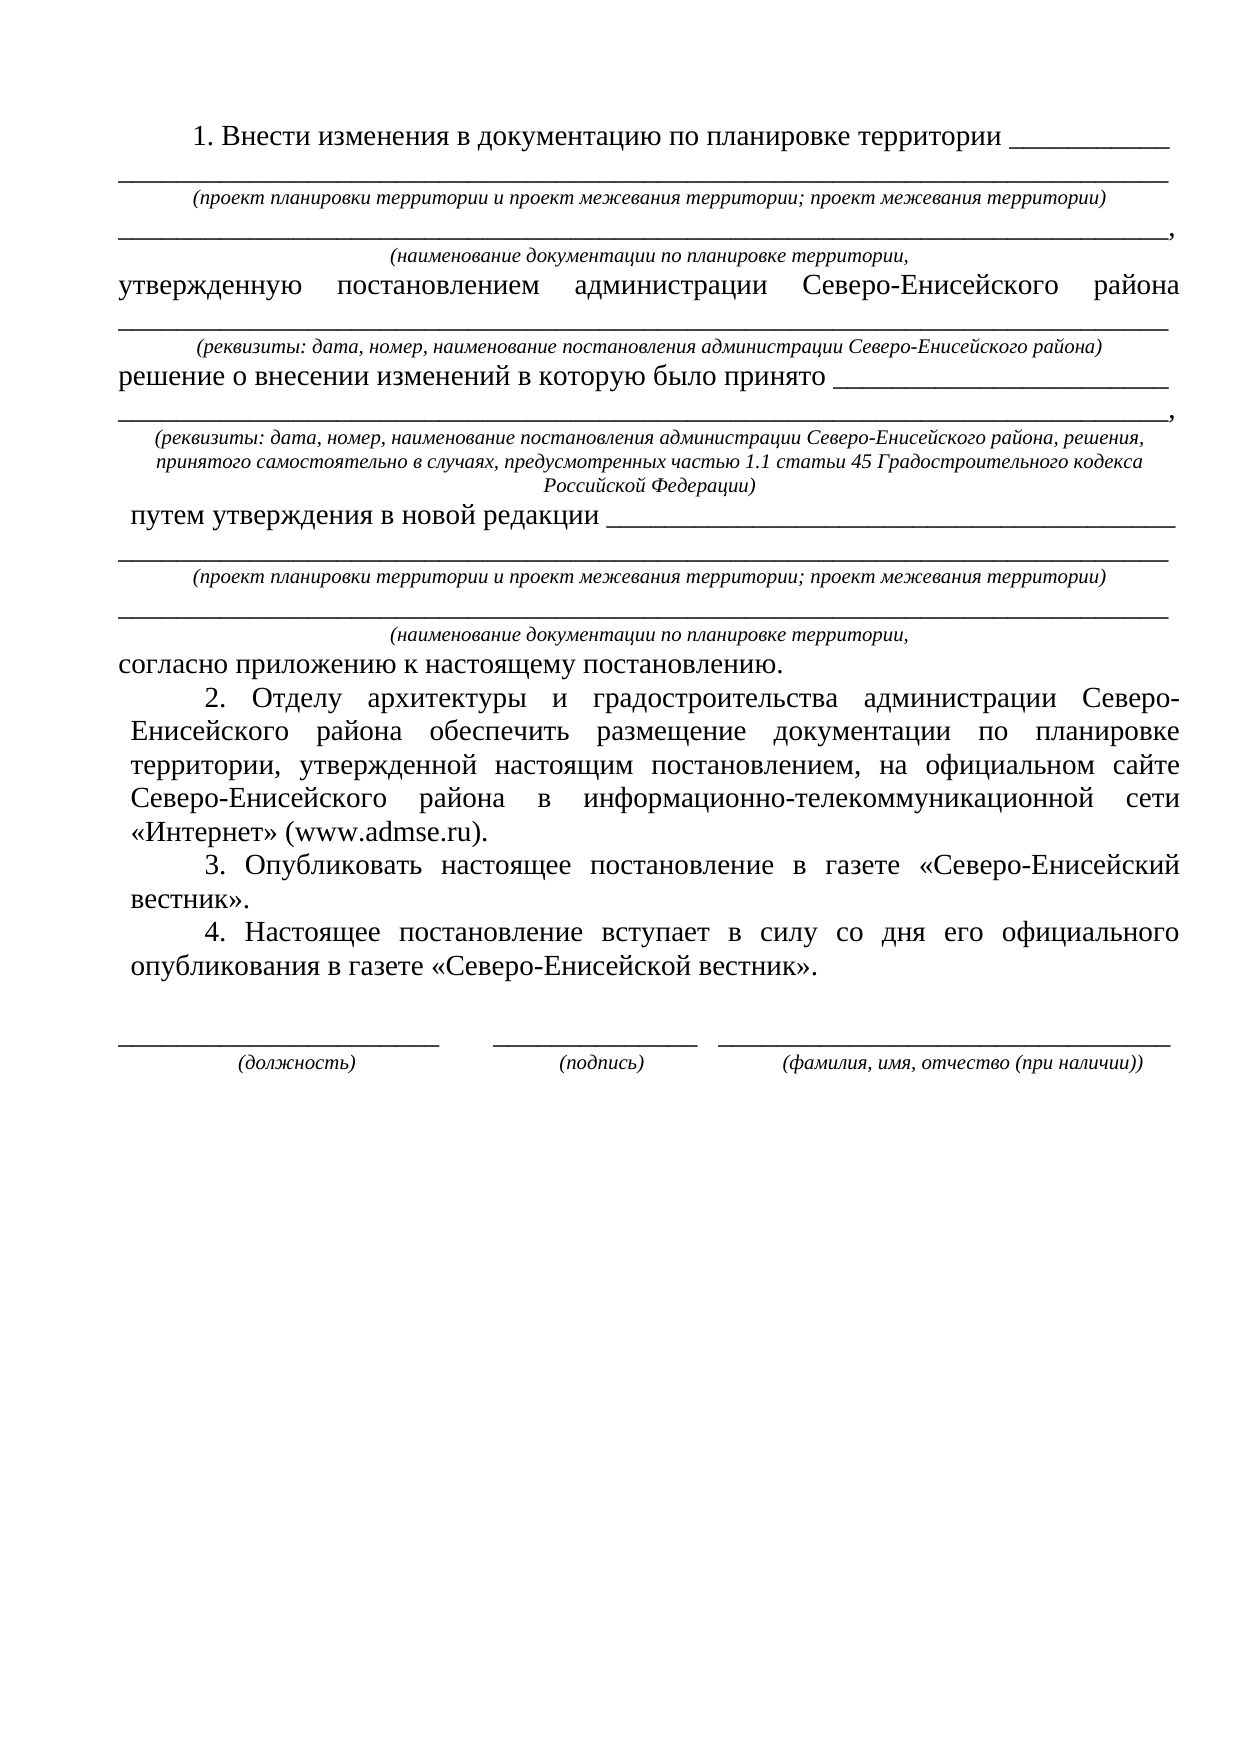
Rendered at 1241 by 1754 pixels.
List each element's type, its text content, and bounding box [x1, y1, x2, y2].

text 3. Опубликовать настоящее постановление в газете «Северо-Енисейский вестник». [130, 847, 1181, 914]
text ________________________________________________________________________ [118, 588, 1181, 622]
text 1. Внести изменения в документацию по планировке территории ___________ [118, 118, 1181, 152]
text ______________________ ______________ _______________________________ [118, 1016, 1181, 1050]
text ________________________________________________________________________, [118, 392, 1181, 425]
text (должность) (подпись) (фамилия, имя, отчество (при наличии)) [238, 1050, 1181, 1074]
text решение о внесении изменений в которую было принято _______________________ [118, 358, 1181, 392]
text 2. Отделу архитектуры и градостроительства администрации Северо-Енисейского района обеспечить размещение документации по планировке территории, утвержденной настоящим постановлением, на официальном сайте Северо-Енисейского района в информационно-телекоммуникационной сети «Интернет» (www.admse.ru). [130, 680, 1181, 847]
text согласно приложению к настоящему постановлению. [118, 646, 1181, 680]
text (наименование документации по планировке территории, [118, 622, 1181, 646]
text ________________________________________________________________________, [118, 209, 1181, 243]
text (реквизиты: дата, номер, наименование постановления администрации Северо-Енисейского района) [118, 334, 1181, 358]
text ________________________________________________________________________ [118, 152, 1181, 185]
text путем утверждения в новой редакции _______________________________________ [130, 497, 1181, 531]
text (реквизиты: дата, номер, наименование постановления администрации Северо-Енисейского района, решения, принятого самостоятельно в случаях, предусмотренных частью 1.1 статьи 45 Градостроительного кодекса Российской Федерации) [118, 425, 1181, 497]
text ________________________________________________________________________ [118, 531, 1181, 564]
text (проект планировки территории и проект межевания территории; проект межевания территории) [118, 564, 1181, 588]
text утвержденную постановлением администрации Северо-Енисейского района ________________________________________________________________________ [118, 267, 1181, 334]
text (проект планировки территории и проект межевания территории; проект межевания территории) [118, 185, 1181, 209]
text 4. Настоящее постановление вступает в силу со дня его официального опубликования в газете «Северо-Енисейской вестник». [130, 914, 1181, 982]
text (наименование документации по планировке территории, [118, 243, 1181, 267]
